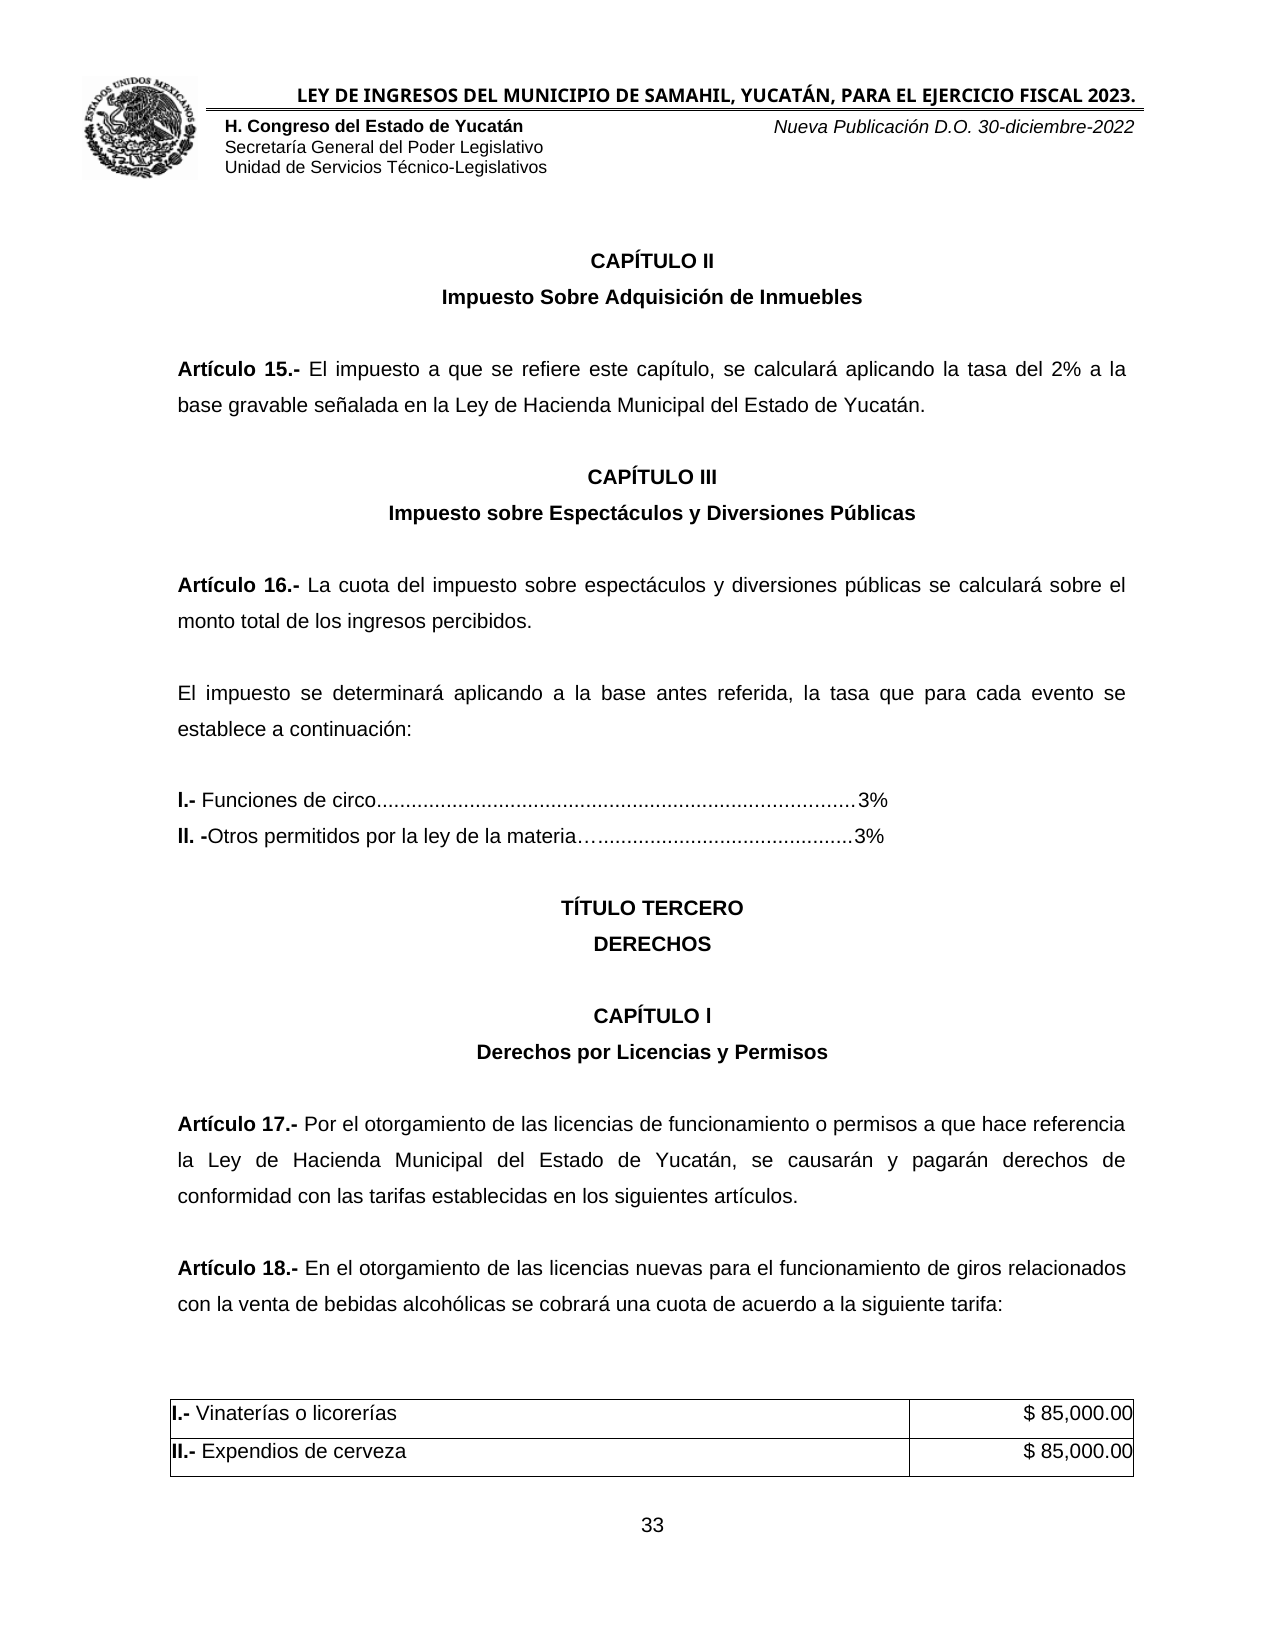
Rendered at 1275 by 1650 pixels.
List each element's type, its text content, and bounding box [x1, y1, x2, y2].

table_cell $ 85,000.00 [910, 1439, 1133, 1476]
text Artículo 15.- El impuesto a que se refiere este capítulo, se calculará aplicando la tasa del 2% a la base gravable señalada en la Ley de Hacienda Municipal del Estado de Yucatán. [177, 357, 1127, 417]
text DERECHOS [177, 932, 1127, 956]
text Impuesto sobre Espectáculos y Diversiones Públicas [177, 501, 1127, 525]
text TÍTULO TERCERO [177, 896, 1127, 920]
text l.- Funciones de circo 3% [177, 788, 1127, 812]
text CAPÍTULO II [177, 249, 1127, 273]
text El impuesto se determinará aplicando a la base antes referida, la tasa que para cada evento se establece a continuación: [177, 681, 1127, 740]
text Impuesto Sobre Adquisición de Inmuebles [177, 285, 1127, 309]
text CAPÍTULO III [177, 465, 1127, 489]
text ll. -Otros permitidos por la ley de la materia… 3% [177, 824, 1127, 848]
text Derechos por Licencias y Permisos [177, 1040, 1127, 1064]
table_header $ 85,000.00 [910, 1400, 1133, 1437]
text CAPÍTULO l [177, 1004, 1127, 1028]
text Artículo 16.- La cuota del impuesto sobre espectáculos y diversiones públicas se calculará sobre el monto total de los ingresos percibidos. [177, 573, 1127, 633]
table_cell II.- Expendios de cerveza [171, 1439, 909, 1476]
table_header I.- Vinaterías o licorerías [171, 1400, 909, 1437]
text Artículo 18.- En el otorgamiento de las licencias nuevas para el funcionamiento de giros relacionados con la venta de bebidas alcohólicas se cobrará una cuota de acuerdo a la siguiente tarifa: [177, 1256, 1127, 1315]
text Artículo 17.- Por el otorgamiento de las licencias de funcionamiento o permisos a que hace referencia la Ley de Hacienda Municipal del Estado de Yucatán, se causarán y pagarán derechos de conformidad con las tarifas establecidas en los siguientes artículos. [177, 1112, 1127, 1208]
